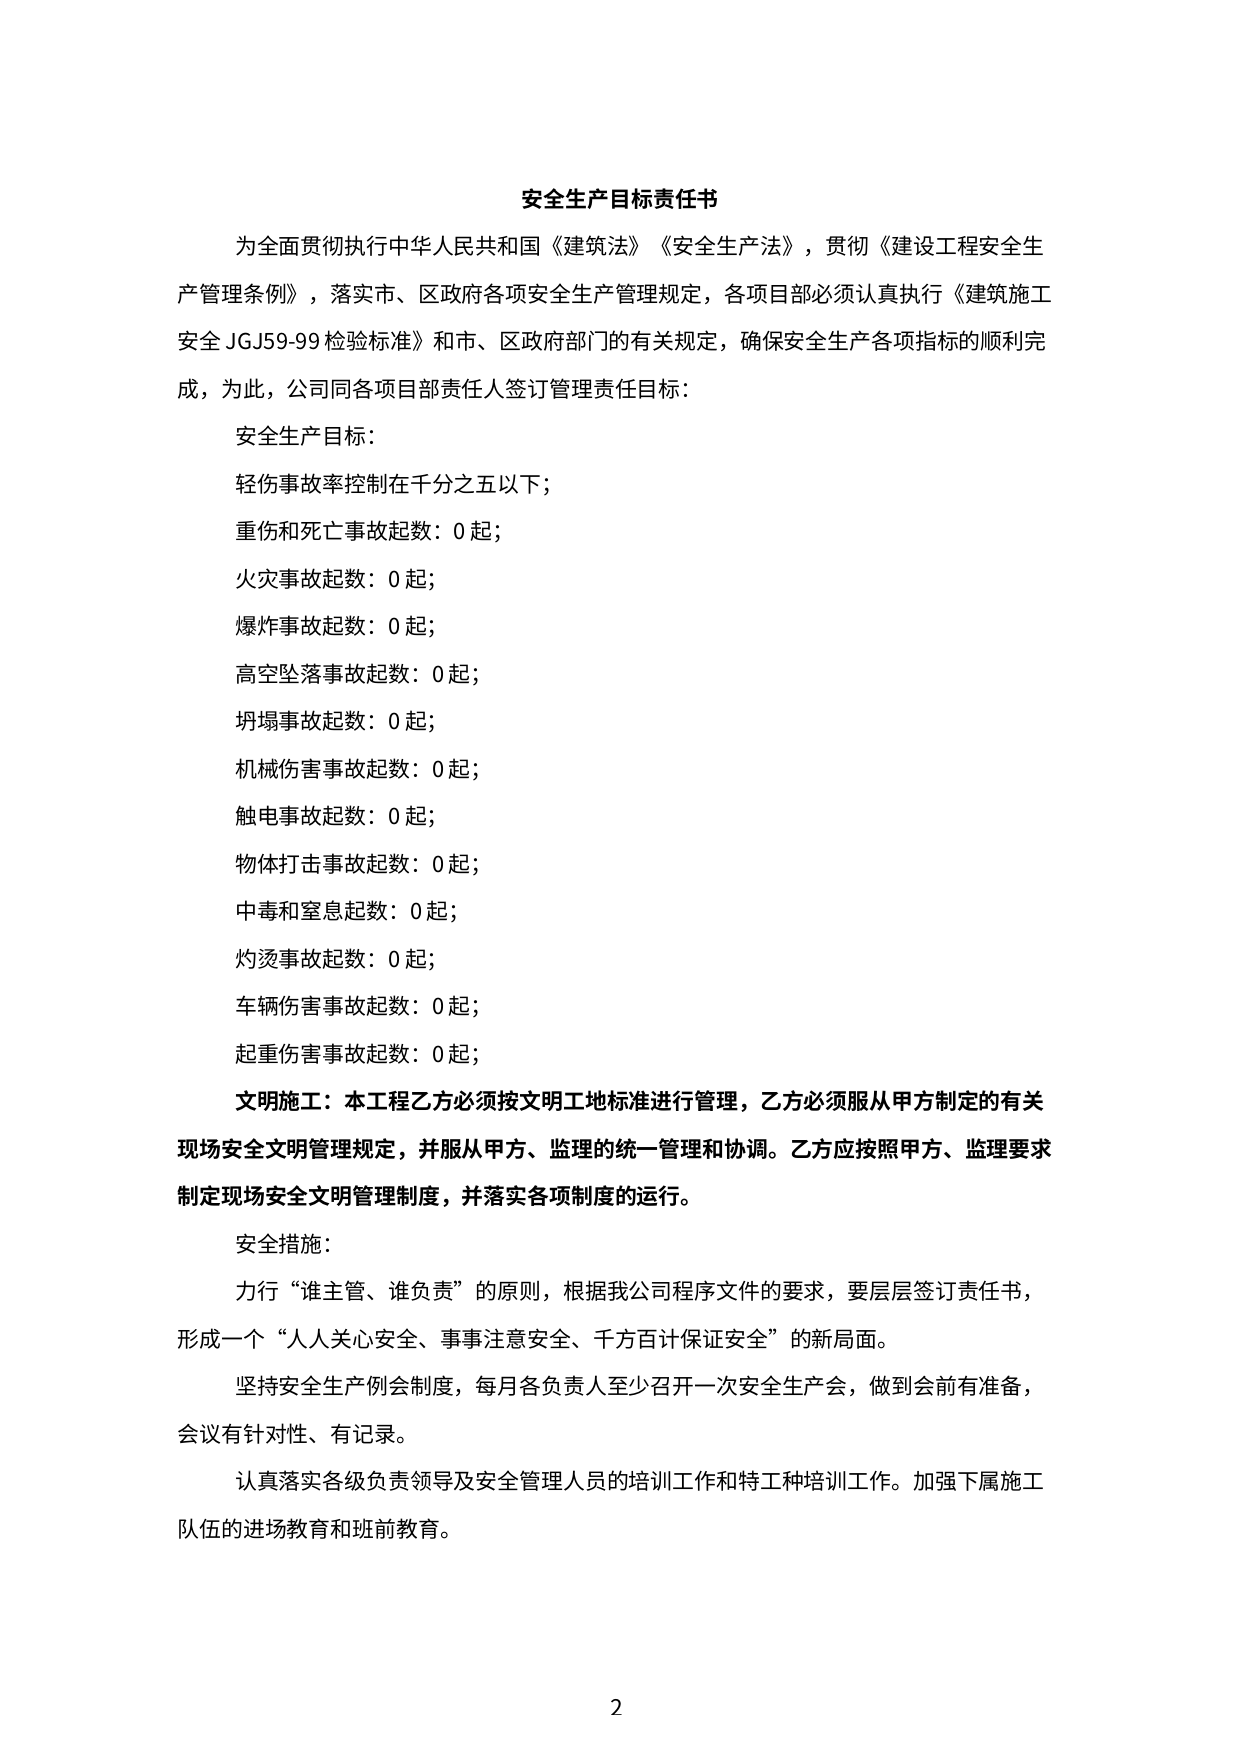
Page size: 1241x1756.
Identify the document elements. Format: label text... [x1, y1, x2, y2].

text 重伤和死亡事故起数：0起； [177, 514, 1063, 546]
text 爆炸事故起数：0起； [177, 609, 1063, 641]
text 文明施工：本工程乙方必须按文明工地标准进行管理，乙方必须服从甲方制定的有关现场安全文明管理规定，并服从甲方、监理的统一管理和协调。乙方应按照甲方、监理要求制定现场安全文明管理制度，并落实各项制度的运行。 [177, 1084, 1063, 1211]
text 坚持安全生产例会制度，每月各负责人至少召开一次安全生产会，做到会前有准备，会议有针对性、有记录。 [177, 1369, 1063, 1448]
text 为全面贯彻执行中华人民共和国《建筑法》《安全生产法》，贯彻《建设工程安全生产管理条例》，落实市、区政府各项安全生产管理规定，各项目部必须认真执行《建筑施工安全JGJ59-99检验标准》和市、区政府部门的有关规定，确保安全生产各项指标的顺利完成，为此，公司同各项目部责任人签订管理责任目标： [177, 229, 1063, 403]
text 机械伤害事故起数：0起； [177, 752, 1063, 783]
text 车辆伤害事故起数：0起； [177, 989, 1063, 1021]
text 轻伤事故率控制在千分之五以下； [177, 467, 1063, 498]
text 物体打击事故起数：0起； [177, 847, 1063, 878]
text 中毒和窒息起数：0起； [177, 894, 1063, 926]
text 灼烫事故起数：0起； [177, 942, 1063, 973]
text 起重伤害事故起数：0起； [177, 1037, 1063, 1068]
text 安全措施： [177, 1227, 1063, 1258]
text 触电事故起数：0起； [177, 799, 1063, 831]
text 安全生产目标责任书 [177, 182, 1063, 213]
text 高空坠落事故起数：0起； [177, 657, 1063, 688]
text 力行“谁主管、谁负责”的原则，根据我公司程序文件的要求，要层层签订责任书，形成一个“人人关心安全、事事注意安全、千方百计保证安全”的新局面。 [177, 1274, 1063, 1353]
text 坍塌事故起数：0起； [177, 704, 1063, 736]
text 认真落实各级负责领导及安全管理人员的培训工作和特工种培训工作。加强下属施工队伍的进场教育和班前教育。 [177, 1464, 1063, 1543]
text 火灾事故起数：0起； [177, 562, 1063, 593]
text 安全生产目标： [177, 419, 1063, 451]
